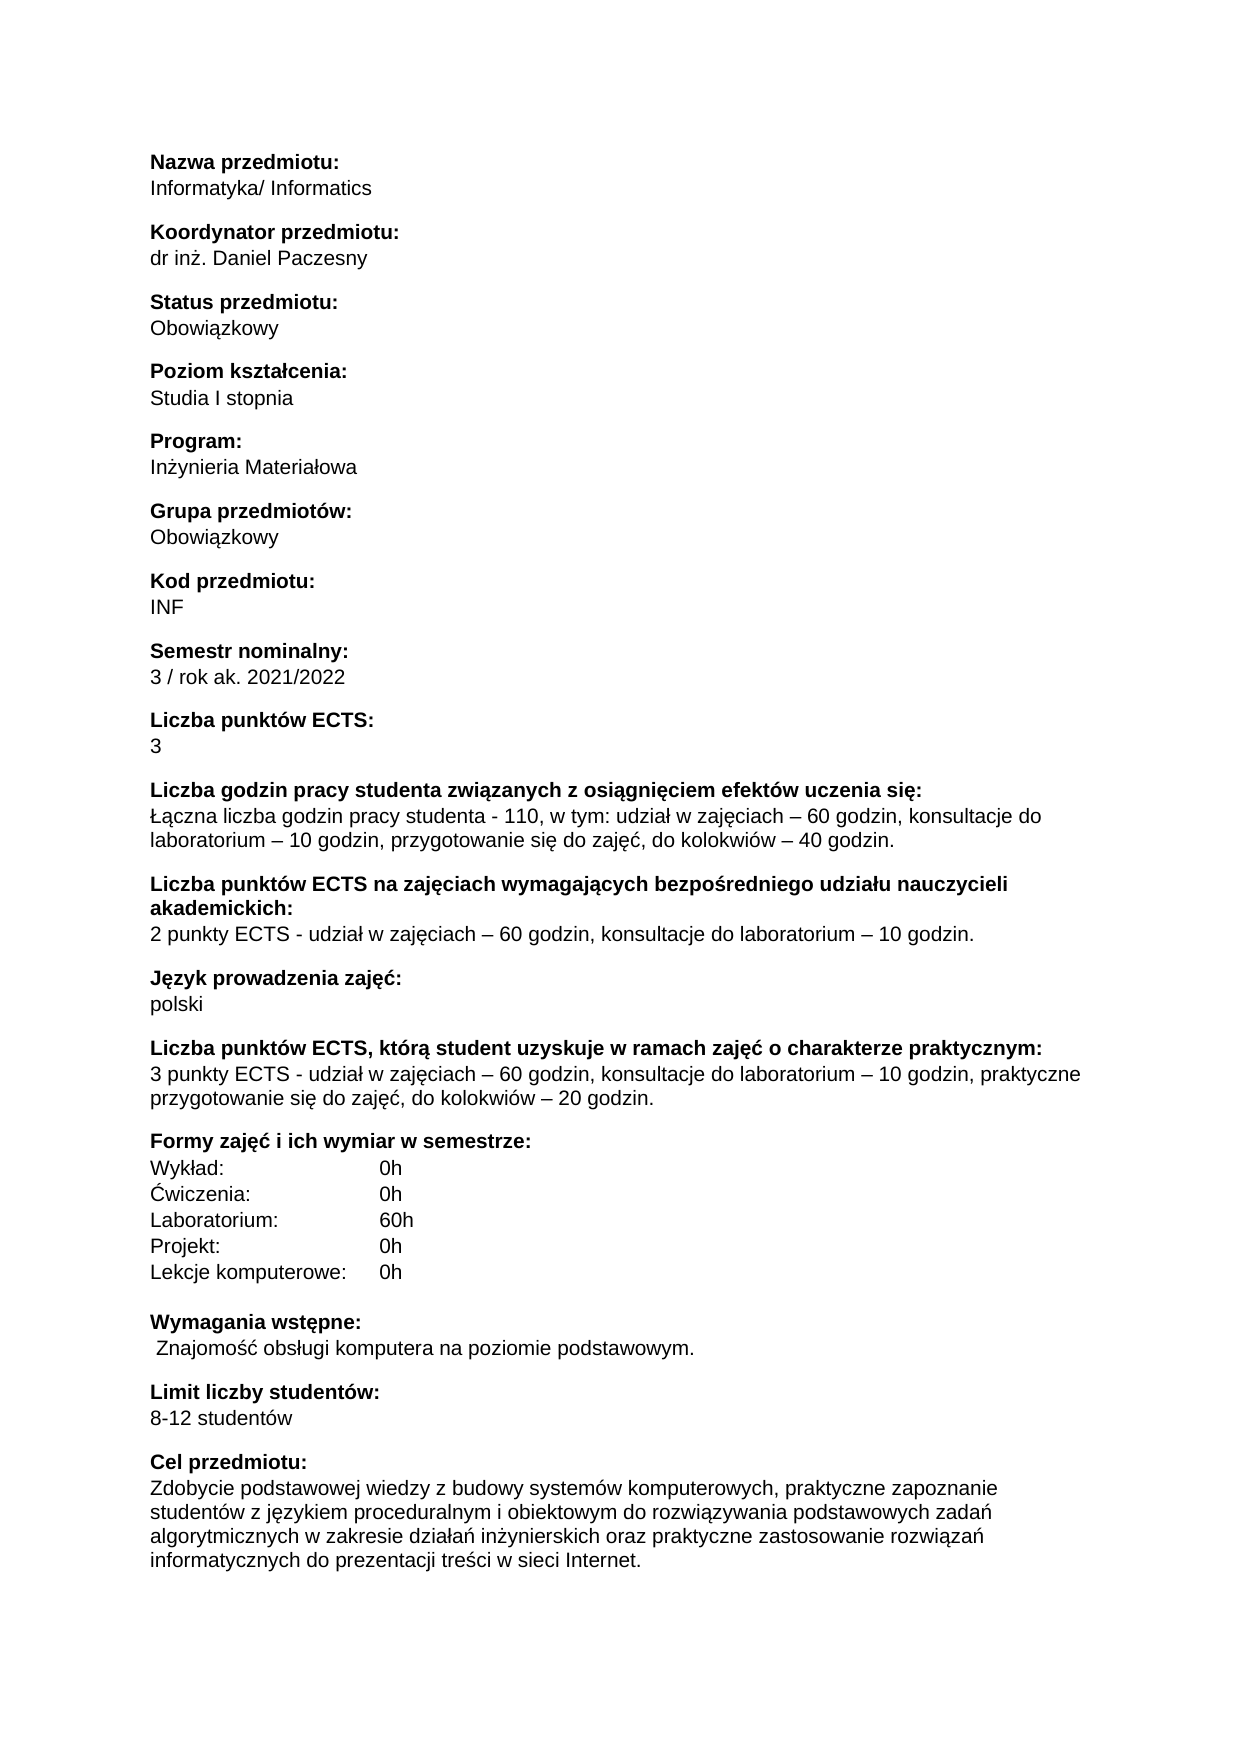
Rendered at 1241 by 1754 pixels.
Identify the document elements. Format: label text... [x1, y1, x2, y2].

text Studia I stopnia [150, 385, 1090, 409]
text Koordynator przedmiotu: [150, 220, 1090, 244]
text Cel przedmiotu: [150, 1449, 1090, 1473]
text Zdobycie podstawowej wiedzy z budowy systemów komputerowych, praktyczne zapoznanie studentów z językiem proceduralnym i obiektowym do rozwiązywania podstawowych zadań algorytmicznych w zakresie działań inżynierskich oraz praktyczne zastosowanie rozwiązań informatycznych do prezentacji treści w sieci Internet. [150, 1476, 1090, 1571]
table_cell 0h [369, 1232, 597, 1258]
text Liczba punktów ECTS: [150, 708, 1090, 732]
table_header 0h [369, 1156, 597, 1180]
text INF [150, 595, 1090, 619]
text Program: [150, 429, 1090, 453]
text 2 punkty ECTS - udział w zajęciach – 60 godzin, konsultacje do laboratorium – 10 godzin. [150, 922, 1090, 946]
text Informatyka/ Informatics [150, 176, 1090, 200]
text Semestr nominalny: [150, 638, 1090, 662]
table_cell Projekt: [140, 1234, 367, 1258]
table_cell Laboratorium: [140, 1208, 367, 1232]
text Znajomość obsługi komputera na poziomie podstawowym. [150, 1336, 1090, 1360]
text 3 punkty ECTS - udział w zajęciach – 60 godzin, konsultacje do laboratorium – 10 godzin, praktyczne przygotowanie się do zajęć, do kolokwiów – 20 godzin. [150, 1061, 1090, 1109]
text Wymagania wstępne: [150, 1310, 1090, 1334]
text polski [150, 992, 1090, 1016]
text Nazwa przedmiotu: [150, 150, 1090, 174]
text Liczba punktów ECTS na zajęciach wymagających bezpośredniego udziału nauczycieli akademickich: [150, 872, 1090, 920]
text Obowiązkowy [150, 525, 1090, 549]
text Kod przedmiotu: [150, 569, 1090, 593]
text Poziom kształcenia: [150, 359, 1090, 383]
text Łączna liczba godzin pracy studenta - 110, w tym: udział w zajęciach – 60 godzin, konsultacje do laboratorium – 10 godzin, przygotowanie się do zajęć, do kolokwiów – 40 godzin. [150, 804, 1090, 852]
text 3 [150, 734, 1090, 758]
text Status przedmiotu: [150, 289, 1090, 313]
text Grupa przedmiotów: [150, 499, 1090, 523]
text dr inż. Daniel Paczesny [150, 246, 1090, 270]
table_cell 60h [369, 1206, 597, 1232]
table_cell 0h [369, 1180, 597, 1206]
table_cell Lekcje komputerowe: [140, 1260, 367, 1284]
table_cell Ćwiczenia: [140, 1182, 367, 1206]
text 3 / rok ak. 2021/2022 [150, 664, 1090, 688]
text Inżynieria Materiałowa [150, 455, 1090, 479]
text Liczba punktów ECTS, którą student uzyskuje w ramach zajęć o charakterze praktycznym: [150, 1035, 1090, 1059]
text 8-12 studentów [150, 1406, 1090, 1430]
table_header Wykład: [140, 1156, 367, 1180]
text Formy zajęć i ich wymiar w semestrze: [150, 1129, 1090, 1153]
text Limit liczby studentów: [150, 1380, 1090, 1404]
table_cell 0h [369, 1258, 597, 1284]
text Obowiązkowy [150, 316, 1090, 339]
text Język prowadzenia zajęć: [150, 966, 1090, 989]
text Liczba godzin pracy studenta związanych z osiągnięciem efektów uczenia się: [150, 778, 1090, 802]
